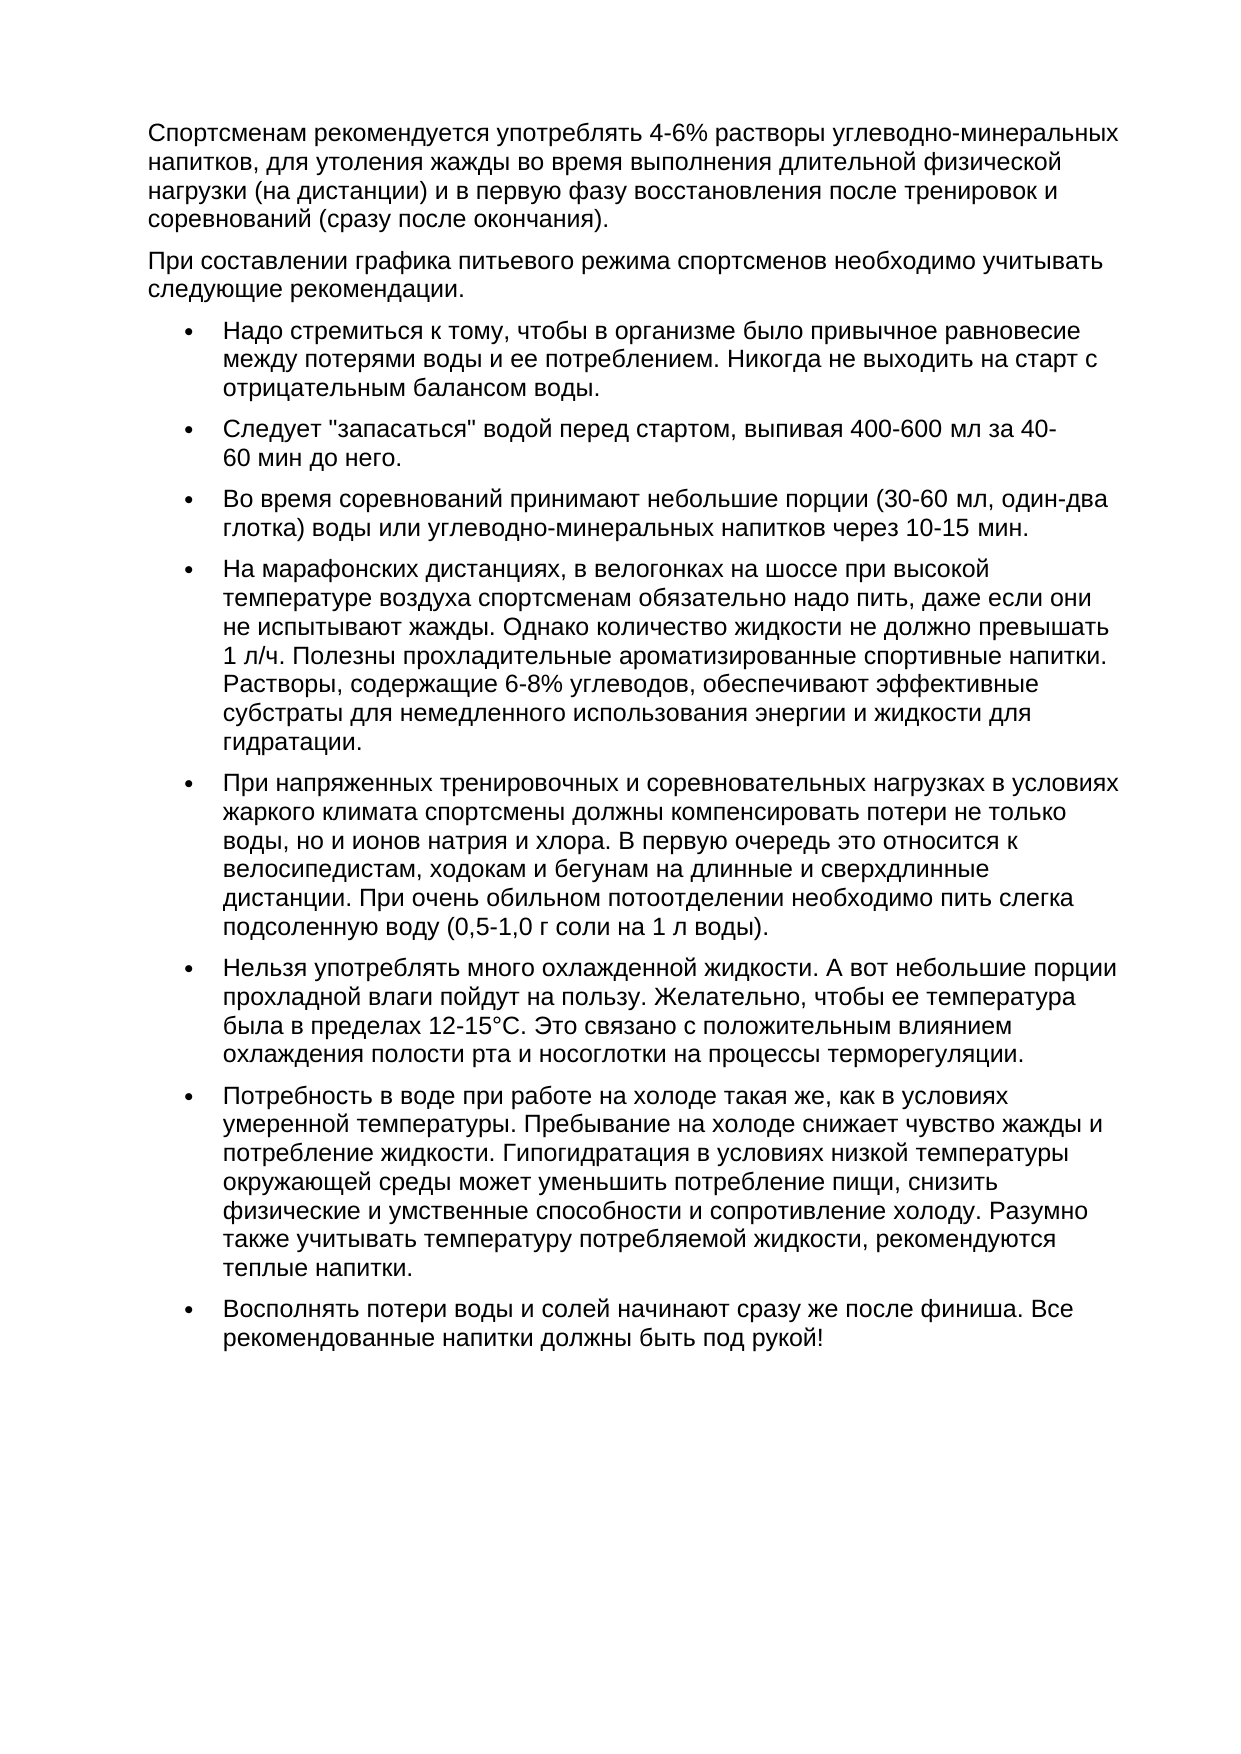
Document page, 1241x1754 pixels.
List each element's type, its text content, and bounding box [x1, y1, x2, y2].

list Во время соревнований принимают небольшие порции (30-60 мл, один-два глотка) воды или углеводно-минеральных напитков через 10-15 мин. [185, 484, 1122, 542]
list Нельзя употреблять много охлажденной жидкости. А вот небольшие порции прохладной влаги пойдут на пользу. Желательно, чтобы ее температура была в пределах 12-15°С. Это связано с положительным влиянием охлаждения полости рта и носоглотки на процессы терморегуляции. [185, 953, 1122, 1068]
list Следует "запасаться" водой перед стартом, выпивая 400-600 мл за 40-60 мин до него. [185, 414, 1122, 472]
list Потребность в воде при работе на холоде такая же, как в условиях умеренной температуры. Пребывание на холоде снижает чувство жажды и потребление жидкости. Гипогидратация в условиях низкой температуры окружающей среды может уменьшить потребление пищи, снизить физические и умственные способности и сопротивление холоду. Разумно также учитывать температуру потребляемой жидкости, рекомендуются теплые напитки. [185, 1081, 1122, 1282]
list Восполнять потери воды и солей начинают сразу же после финиша. Все рекомендованные напитки должны быть под рукой! [185, 1294, 1122, 1352]
text Спортсменам рекомендуется употреблять 4-6% растворы углеводно-минеральных напитков, для утоления жажды во время выполнения длительной физической нагрузки (на дистанции) и в первую фазу восстановления после тренировок и соревнований (сразу после окончания). [148, 118, 1122, 233]
text При составлении графика питьевого режима спортсменов необходимо учитывать следующие рекомендации. [148, 246, 1122, 303]
list Надо стремиться к тому, чтобы в организме было привычное равновесие между потерями воды и ее потреблением. Никогда не выходить на старт с отрицательным балансом воды. [185, 316, 1122, 402]
list При напряженных тренировочных и соревновательных нагрузках в условиях жаркого климата спортсмены должны компенсировать потери не только воды, но и ионов натрия и хлора. В первую очередь это относится к велосипедистам, ходокам и бегунам на длинные и сверхдлинные дистанции. При очень обильном потоотделении необходимо пить слегка подсоленную воду (0,5-1,0 г соли на 1 л воды). [185, 768, 1122, 941]
list На марафонских дистанциях, в велогонках на шоссе при высокой температуре воздуха спортсменам обязательно надо пить, даже если они не испытывают жажды. Однако количество жидкости не должно превышать 1 л/ч. Полезны прохладительные ароматизированные спортивные напитки. Растворы, содержащие 6-8% углеводов, обеспечивают эффективные субстраты для немедленного использования энергии и жидкости для гидратации. [185, 554, 1122, 756]
